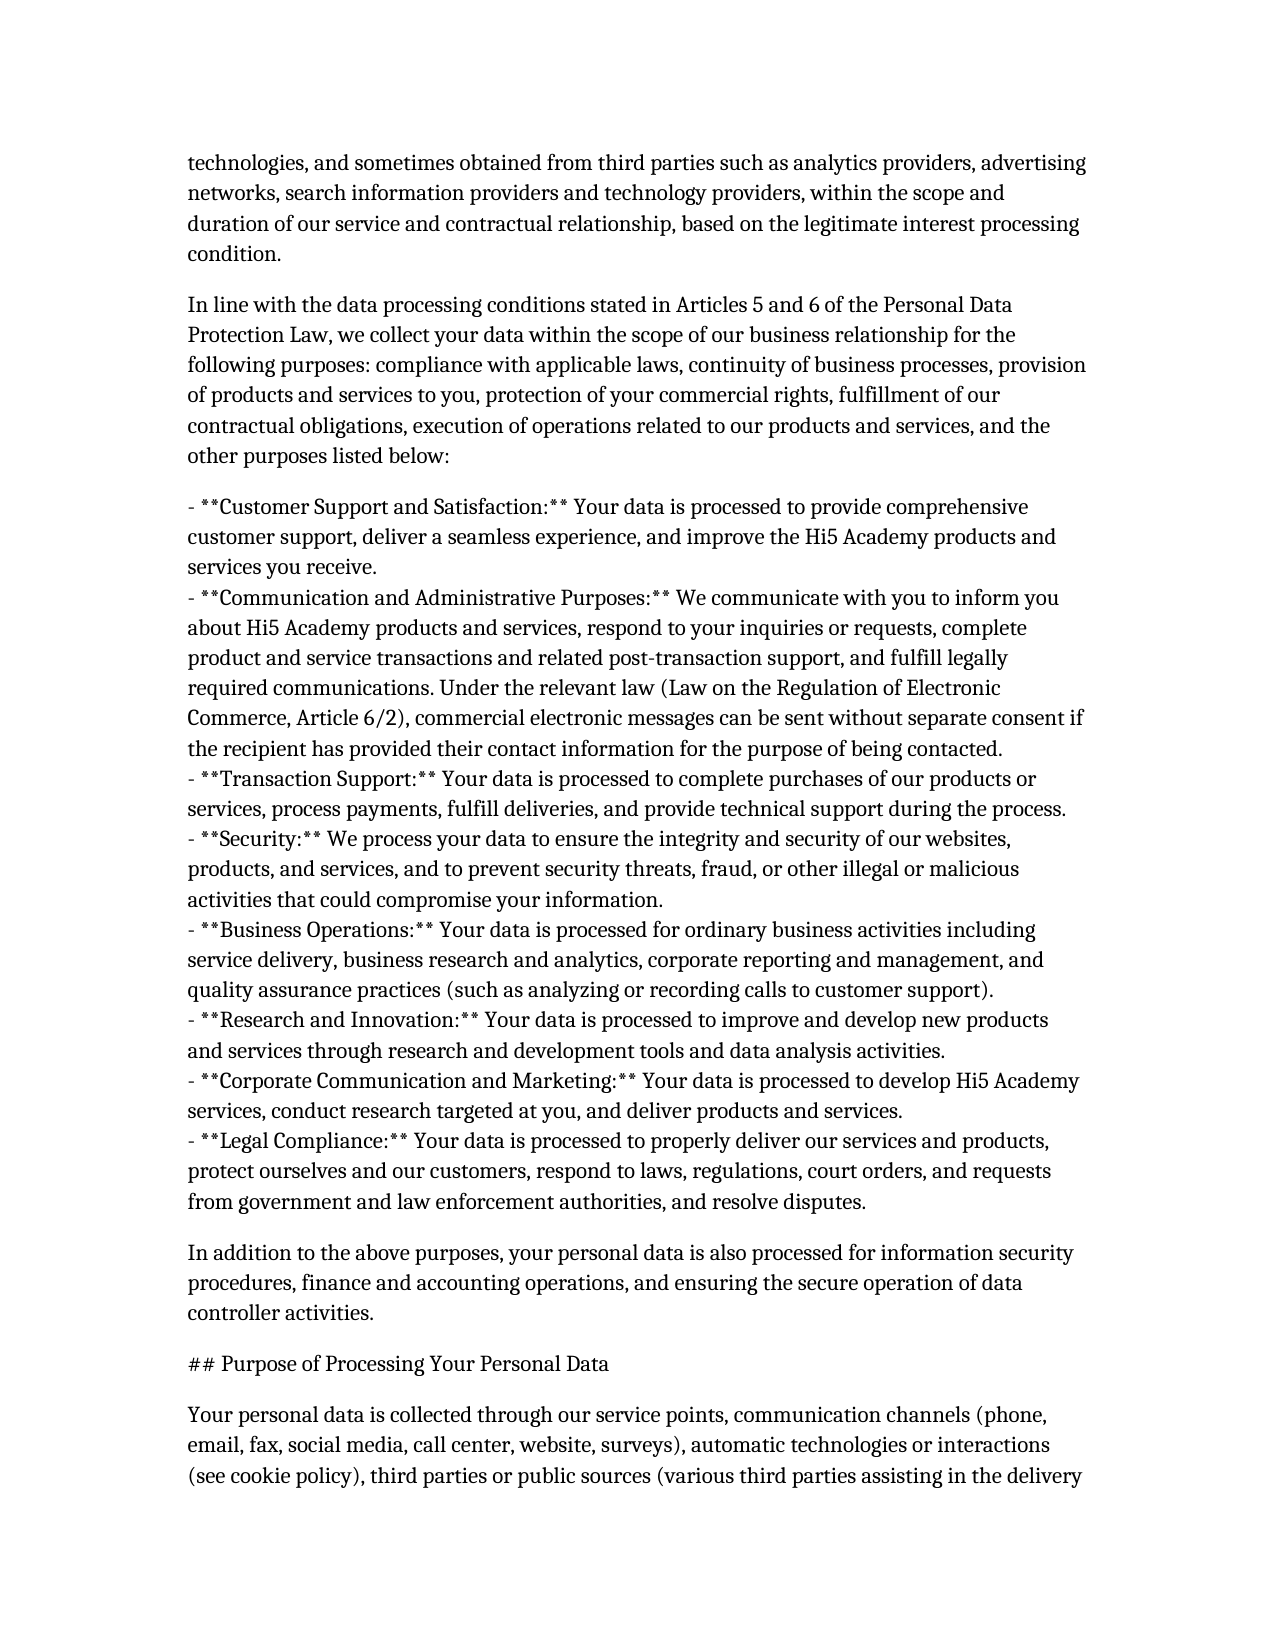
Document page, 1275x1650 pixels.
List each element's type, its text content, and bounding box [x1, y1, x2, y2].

text - **Customer Support and Satisfaction:** Your data is processed to provide comprehensive customer support, deliver a seamless experience, and improve the Hi5 Academy products and services you receive. - **Communication and Administrative Purposes:** We communicate with you to inform you about Hi5 Academy products and services, respond to your inquiries or requests, complete product and service transactions and related post-transaction support, and fulfill legally required communications. Under the relevant law (Law on the Regulation of Electronic Commerce, Article 6/2), commercial electronic messages can be sent without separate consent if the recipient has provided their contact information for the purpose of being contacted. - **Transaction Support:** Your data is processed to complete purchases of our products or services, process payments, fulfill deliveries, and provide technical support during the process. - **Security:** We process your data to ensure the integrity and security of our websites, products, and services, and to prevent security threats, fraud, or other illegal or malicious activities that could compromise your information. - **Business Operations:** Your data is processed for ordinary business activities including service delivery, business research and analytics, corporate reporting and management, and quality assurance practices (such as analyzing or recording calls to customer support). - **Research and Innovation:** Your data is processed to improve and develop new products and services through research and development tools and data analysis activities. - **Corporate Communication and Marketing:** Your data is processed to develop Hi5 Academy services, conduct research targeted at you, and deliver products and services. - **Legal Compliance:** Your data is processed to properly deliver our services and products, protect ourselves and our customers, respond to laws, regulations, court orders, and requests from government and law enforcement authorities, and resolve disputes. [187, 494, 1087, 1215]
text In line with the data processing conditions stated in Articles 5 and 6 of the Personal Data Protection Law, we collect your data within the scope of our business relationship for the following purposes: compliance with applicable laws, continuity of business processes, provision of products and services to you, protection of your commercial rights, fulfillment of our contractual obligations, execution of operations related to our products and services, and the other purposes listed below: [187, 292, 1087, 469]
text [187, 1402, 1087, 1489]
text ## Purpose of Processing Your Personal Data [187, 1351, 1087, 1377]
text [187, 150, 1087, 267]
text In addition to the above purposes, your personal data is also processed for information security procedures, finance and accounting operations, and ensuring the secure operation of data controller activities. [187, 1239, 1087, 1326]
